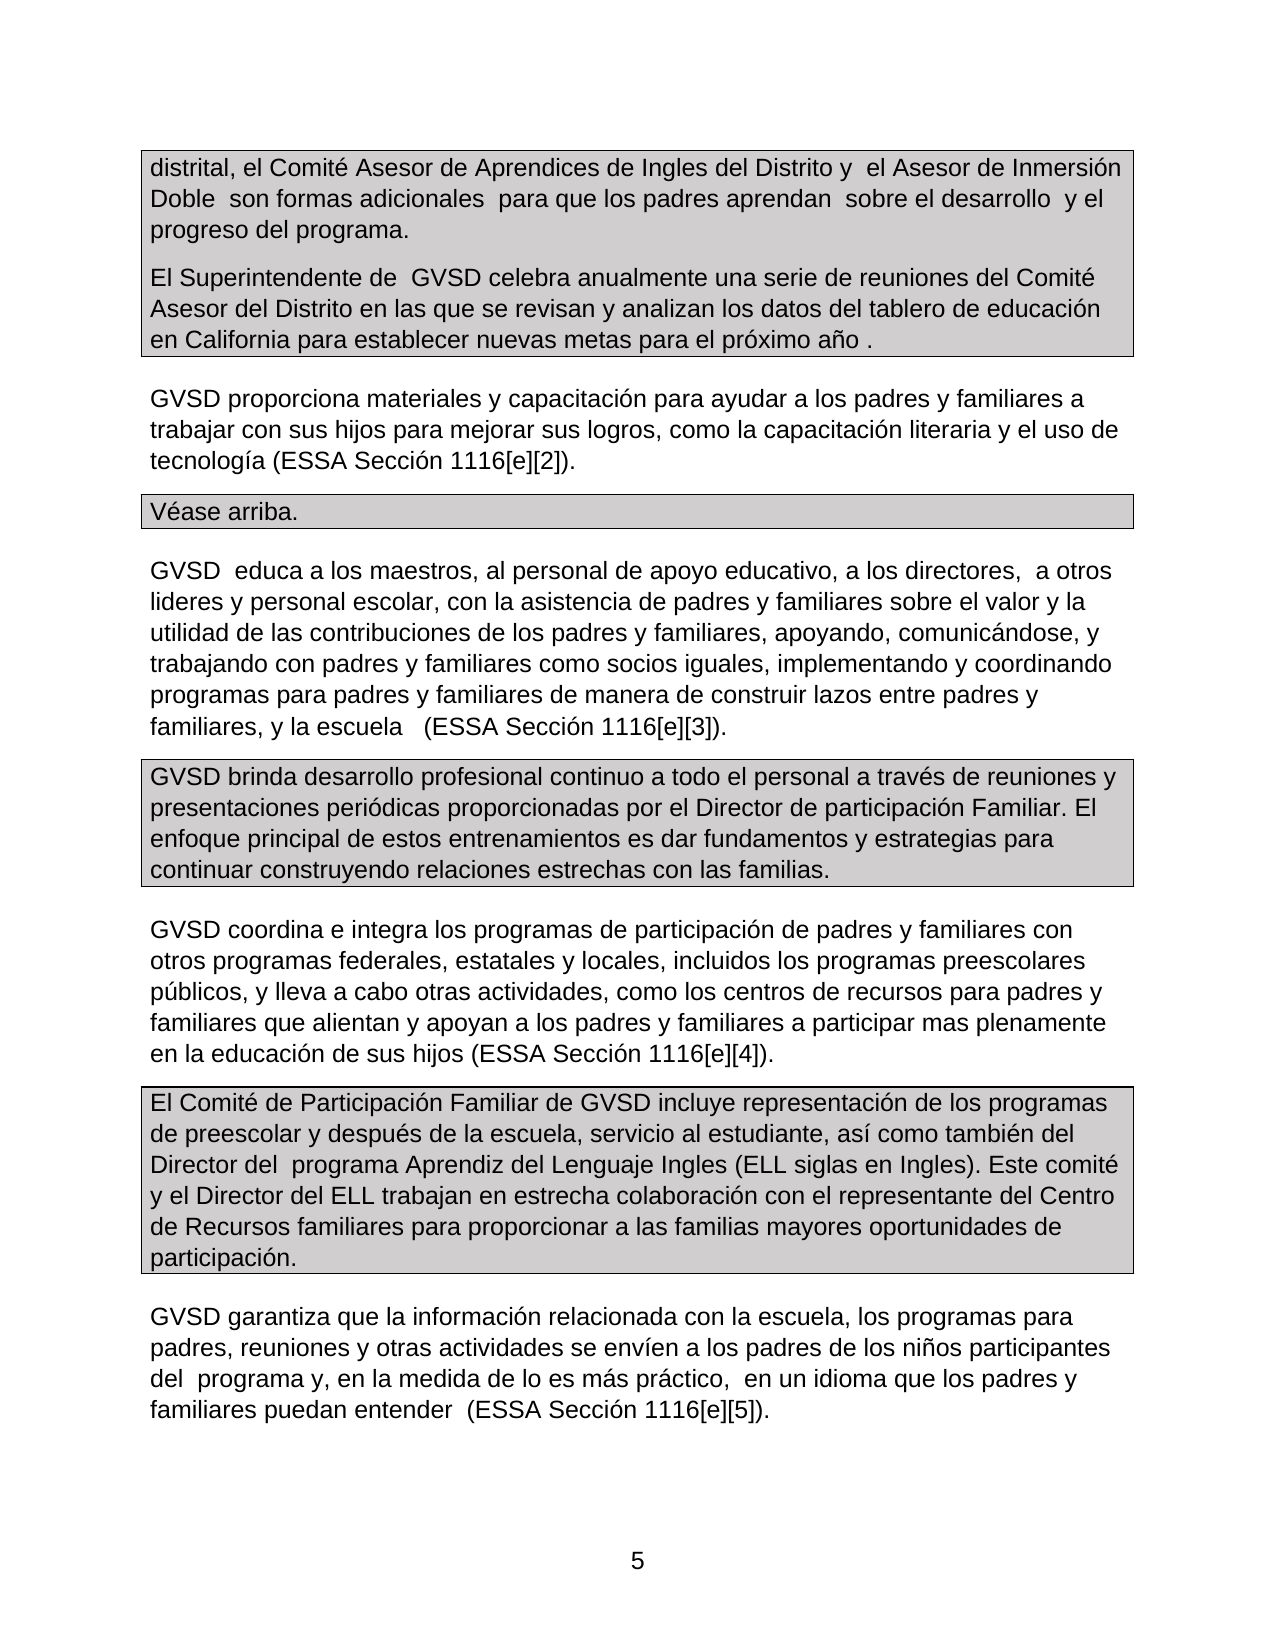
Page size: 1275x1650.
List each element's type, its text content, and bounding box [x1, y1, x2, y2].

text El Comité de Participación Familiar de GVSD incluye representación de los programas de preescolar y después de la escuela, servicio al estudiante, así como también del Director del programa Aprendiz del Lenguaje Ingles (ELL siglas en Ingles). Este comité y el Director del ELL trabajan en estrecha colaboración con el representante del Centro de Recursos familiares para proporcionar a las familias mayores oportunidades de participación. [142, 1088, 1133, 1273]
text GVSD garantiza que la información relacionada con la escuela, los programas para padres, reuniones y otras actividades se envíen a los padres de los niños participantes del programa y, en la medida de lo es más práctico, en un idioma que los padres y familiares puedan entender (ESSA Sección 1116[e][5]). [150, 1302, 1125, 1424]
text GVSD coordina e integra los programas de participación de padres y familiares con otros programas federales, estatales y locales, incluidos los programas preescolares públicos, y lleva a cabo otras actividades, como los centros de recursos para padres y familiares que alientan y apoyan a los padres y familiares a participar mas plenamente en la educación de sus hijos (ESSA Sección 1116[e][4]). [150, 914, 1125, 1067]
text El Superintendente de GVSD celebra anualmente una serie de reuniones del Comité Asesor del Distrito en las que se revisan y analizan los datos del tablero de educación en California para establecer nuevas metas para el próximo año . [142, 260, 1133, 356]
text GVSD educa a los maestros, al personal de apoyo educativo, a los directores, a otros lideres y personal escolar, con la asistencia de padres y familiares sobre el valor y la utilidad de las contribuciones de los padres y familiares, apoyando, comunicándose, y trabajando con padres y familiares como socios iguales, implementando y coordinando programas para padres y familiares de manera de construir lazos entre padres y familiares, y la escuela (ESSA Sección 1116[e][3]). [150, 556, 1125, 740]
text Véase arriba. [142, 495, 1133, 528]
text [142, 151, 1133, 244]
text GVSD brinda desarrollo profesional continuo a todo el personal a través de reuniones y presentaciones periódicas proporcionadas por el Director de participación Familiar. El enfoque principal de estos entrenamientos es dar fundamentos y estrategias para continuar construyendo relaciones estrechas con las familias. [142, 760, 1133, 886]
text GVSD proporciona materiales y capacitación para ayudar a los padres y familiares a trabajar con sus hijos para mejorar sus logros, como la capacitación literaria y el uso de tecnología (ESSA Sección 1116[e][2]). [150, 384, 1125, 475]
